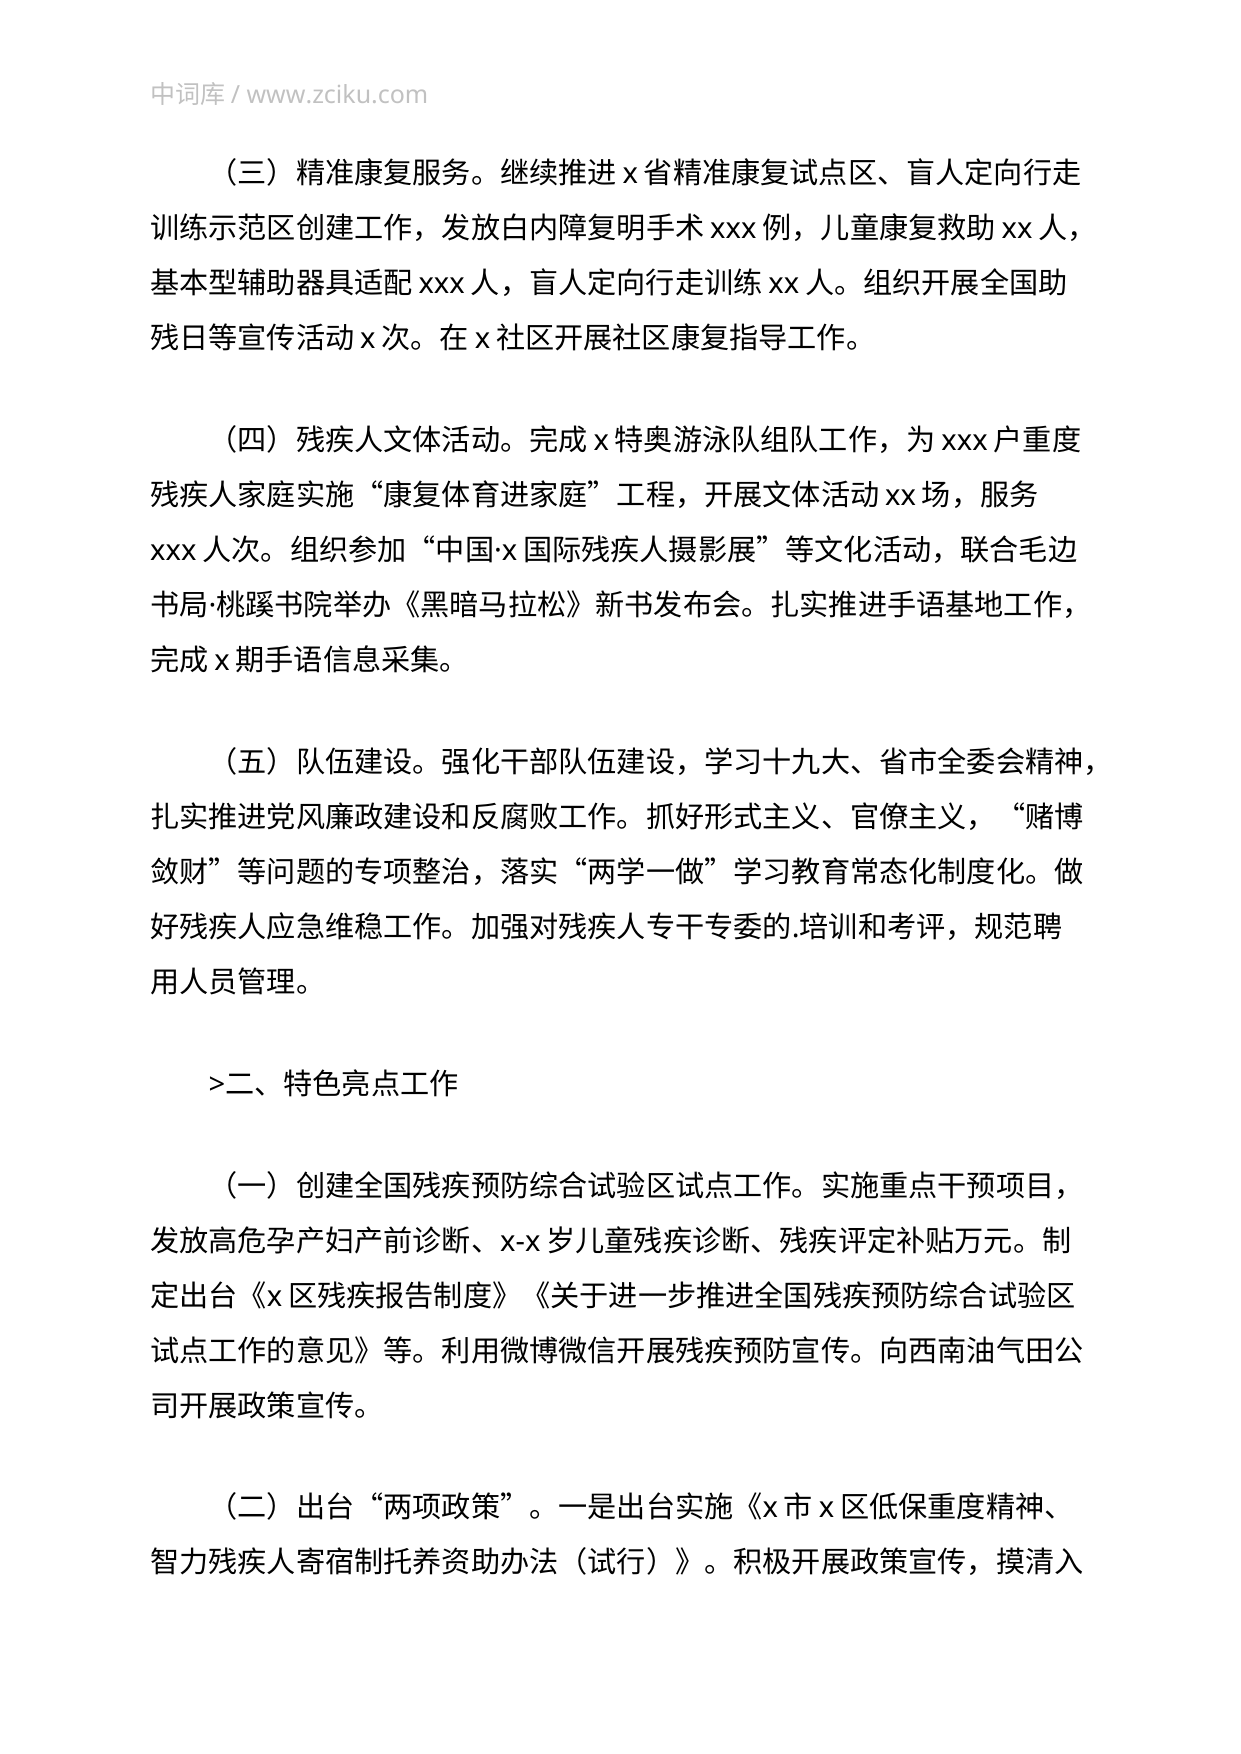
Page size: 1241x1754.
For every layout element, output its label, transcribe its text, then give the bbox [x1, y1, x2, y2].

text （一）创建全国残疾预防综合试验区试点工作。实施重点干预项目，发放高危孕产妇产前诊断、x-x岁儿童残疾诊断、残疾评定补贴万元。制定出台《x区残疾报告制度》《关于进一步推进全国残疾预防综合试验区试点工作的意见》等。利用微博微信开展残疾预防宣传。向西南油气田公司开展政策宣传。 [150, 1162, 1090, 1424]
text （四）残疾人文体活动。完成x特奥游泳队组队工作，为xxx户重度残疾人家庭实施“康复体育进家庭”工程，开展文体活动xx场，服务xxx人次。组织参加“中国·x国际残疾人摄影展”等文化活动，联合毛边书局·桃蹊书院举办《黑暗马拉松》新书发布会。扎实推进手语基地工作，完成x期手语信息采集。 [150, 417, 1090, 679]
text （五）队伍建设。强化干部队伍建设，学习十九大、省市全委会精神，扎实推进党风廉政建设和反腐败工作。抓好形式主义、官僚主义，“赌博敛财”等问题的专项整治，落实“两学一做”学习教育常态化制度化。做好残疾人应急维稳工作。加强对残疾人专干专委的.培训和考评，规范聘用人员管理。 [150, 739, 1090, 1001]
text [150, 1484, 1090, 1581]
text >二、特色亮点工作 [150, 1060, 1090, 1103]
text （三）精准康复服务。继续推进x省精准康复试点区、盲人定向行走训练示范区创建工作，发放白内障复明手术xxx例，儿童康复救助xx人，基本型辅助器具适配xxx人，盲人定向行走训练xx人。组织开展全国助残日等宣传活动x次。在x社区开展社区康复指导工作。 [150, 150, 1090, 357]
